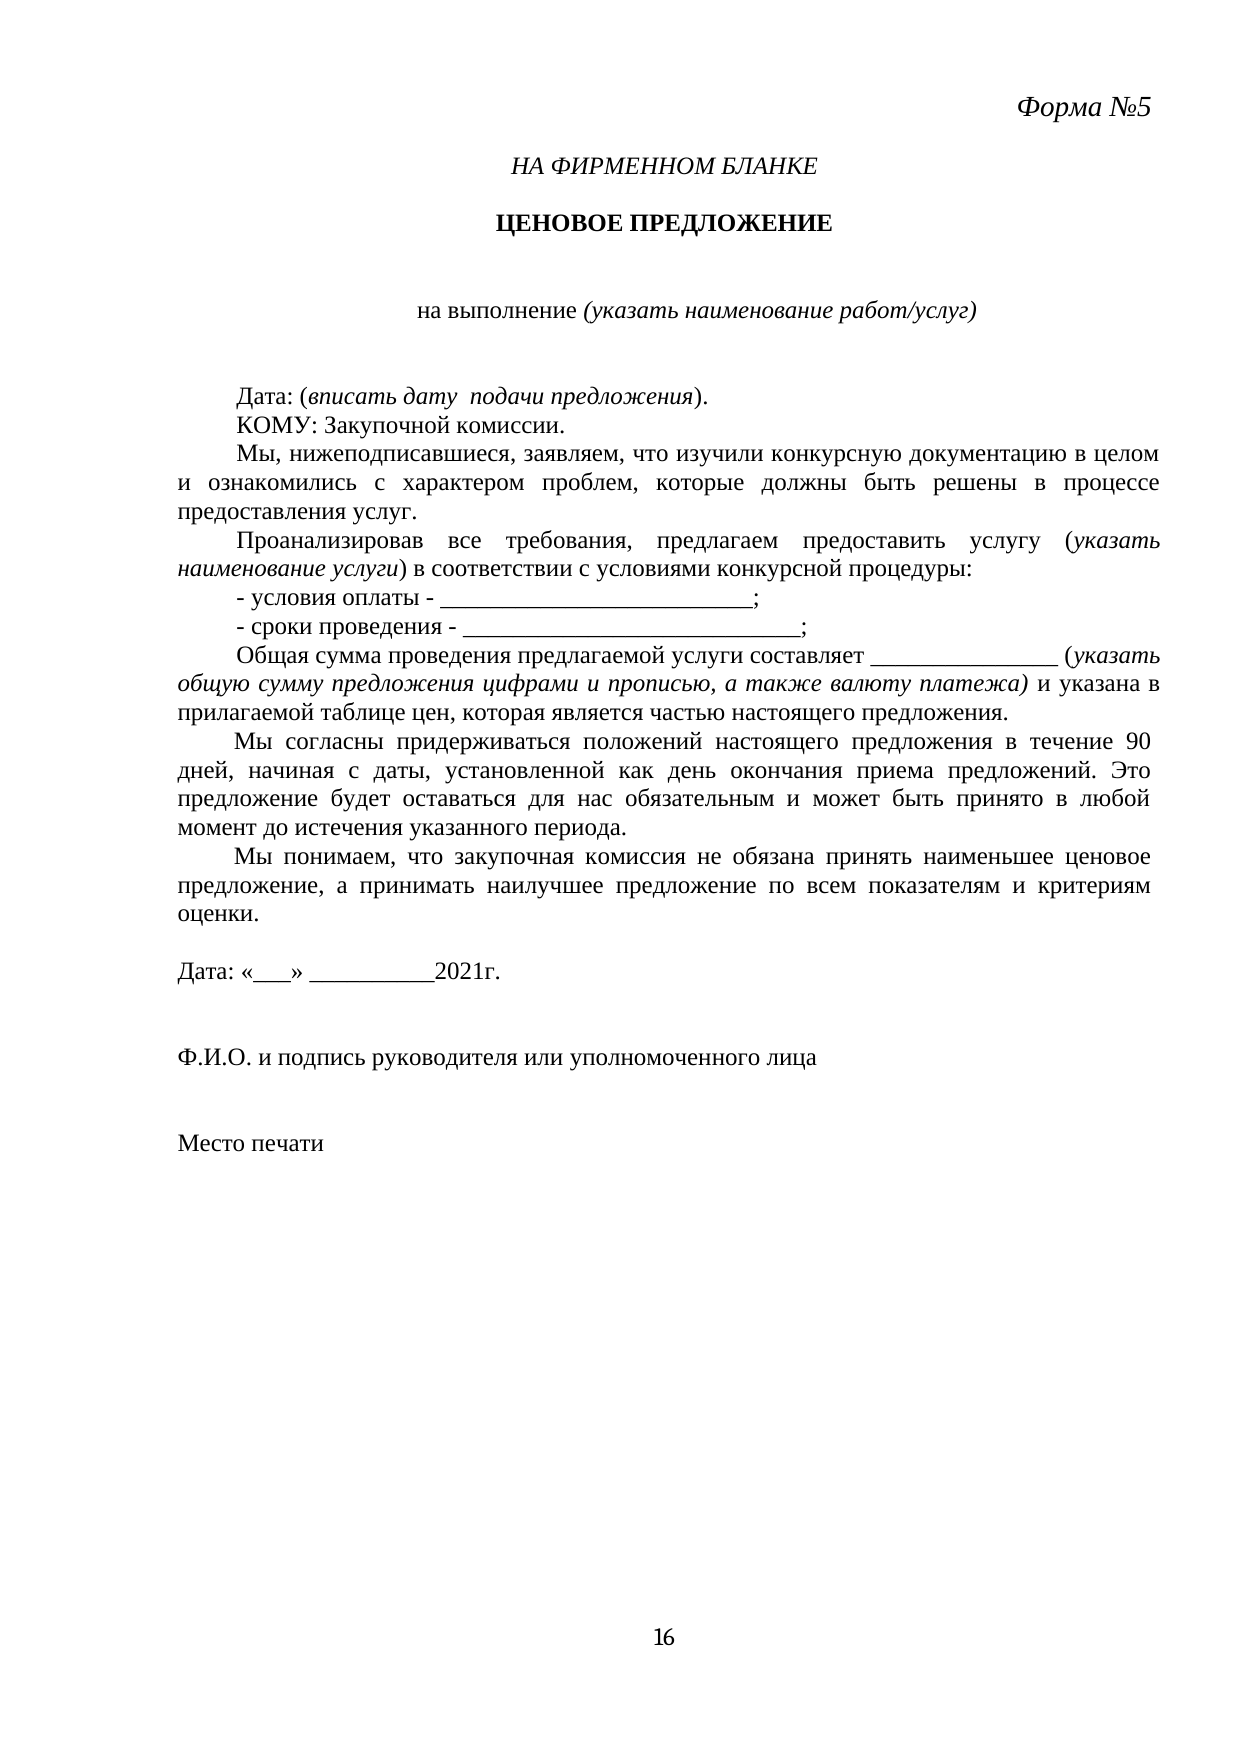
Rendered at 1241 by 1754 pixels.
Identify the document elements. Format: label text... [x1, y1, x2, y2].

text - условия оплаты - _________________________; [177, 582, 1160, 611]
text НА ФИРМЕННОМ БЛАНКЕ [177, 151, 1152, 180]
text Дата: «___» __________2021г. [177, 956, 1152, 985]
text - сроки проведения - ___________________________; [177, 611, 1160, 640]
text Дата: (вписать дату подачи предложения). [177, 381, 1152, 410]
text Форма №5 [177, 89, 1152, 122]
text Мы согласны придерживаться положений настоящего предложения в течение 90 дней, начиная с даты, установленной как день окончания приема предложений. Это предложение будет оставаться для нас обязательным и может быть принято в любой момент до истечения указанного периода. [177, 726, 1152, 841]
text на выполнение (указать наименование работ/услуг) [177, 295, 1160, 323]
text Проанализировав все требования, предлагаем предоставить услугу (указать наименование услуги) в соответствии с условиями конкурсной процедуры: [177, 525, 1160, 582]
text Общая сумма проведения предлагаемой услуги составляет _______________ (указать общую сумму предложения цифрами и прописью, а также валюту платежа) и указана в прилагаемой таблице цен, которая является частью настоящего предложения. [177, 640, 1160, 726]
text ЦЕНОВОЕ ПРЕДЛОЖЕНИЕ [177, 208, 1152, 237]
text Мы понимаем, что закупочная комиссия не обязана принять наименьшее ценовое предложение, а принимать наилучшее предложение по всем показателям и критериям оценки. [177, 841, 1152, 927]
text Мы, нижеподписавшиеся, заявляем, что изучили конкурсную документацию в целом и ознакомились с характером проблем, которые должны быть решены в процессе предоставления услуг. [177, 438, 1160, 525]
text КОМУ: Закупочной комиссии. [177, 410, 1152, 438]
text Место печати [177, 1128, 1152, 1157]
text Ф.И.О. и подпись руководителя или уполномоченного лица [177, 1042, 1152, 1071]
